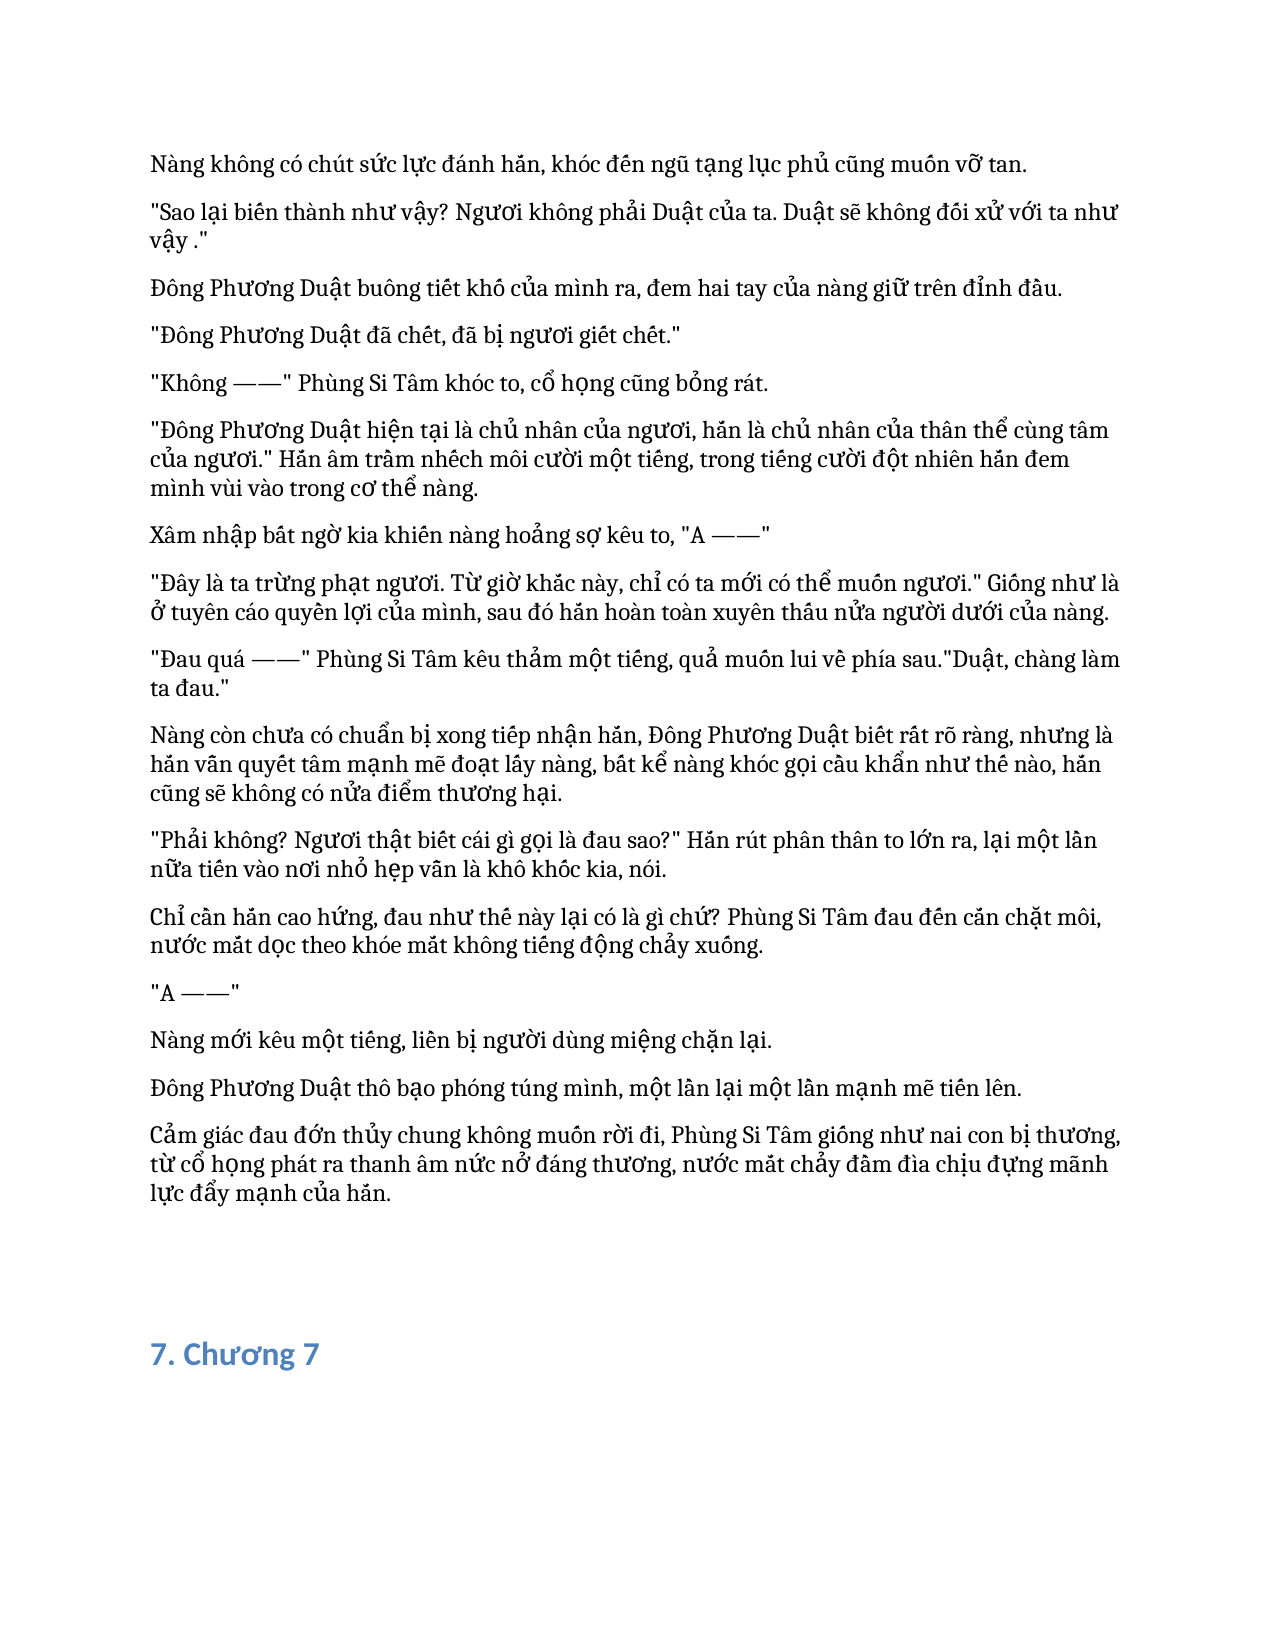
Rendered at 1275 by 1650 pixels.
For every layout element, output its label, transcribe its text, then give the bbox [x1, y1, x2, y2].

text Chỉ cần hắn cao hứng, đau như thế này lại có là gì chứ? Phùng Si Tâm đau đến cắn chặt môi, nước mắt dọc theo khóe mắt không tiếng động chảy xuống. [150, 902, 1125, 960]
text "A ——" [150, 979, 1125, 1007]
text "Đông Phương Duật đã chết, đã bị ngươi giết chết." [150, 321, 1125, 350]
text Đông Phương Duật thô bạo phóng túng mình, một lần lại một lần mạnh mẽ tiến lên. [150, 1074, 1125, 1102]
text Nàng còn chưa có chuẩn bị xong tiếp nhận hắn, Đông Phương Duật biết rất rõ ràng, nhưng là hắn vẫn quyết tâm mạnh mẽ đoạt lấy nàng, bất kể nàng khóc gọi cầu khẩn như thế nào, hắn cũng sẽ không có nửa điểm thương hại. [150, 721, 1125, 807]
text Xâm nhập bất ngờ kia khiến nàng hoảng sợ kêu to, "A ——" [150, 521, 1125, 550]
text "Đau quá ——" Phùng Si Tâm kêu thảm một tiếng, quả muốn lui về phía sau."Duật, chàng làm ta đau." [150, 645, 1125, 702]
text Nàng mới kêu một tiếng, liền bị người dùng miệng chặn lại. [150, 1026, 1125, 1055]
text Nàng không có chút sức lực đánh hắn, khóc đến ngũ tạng lục phủ cũng muốn vỡ tan. [150, 150, 1125, 179]
text "Phải không? Ngươi thật biết cái gì gọi là đau sao?" Hắn rút phân thân to lớn ra, lại một lần nữa tiến vào nơi nhỏ hẹp vẫn là khô khốc kia, nói. [150, 826, 1125, 884]
text Cảm giác đau đớn thủy chung không muốn rời đi, Phùng Si Tâm giống như nai con bị thương, từ cổ họng phát ra thanh âm nức nở đáng thương, nước mắt chảy đầm đìa chịu đựng mãnh lực đẩy mạnh của hắn. [150, 1121, 1125, 1207]
text "Đây là ta trừng phạt ngươi. Từ giờ khắc này, chỉ có ta mới có thể muốn ngươi." Giống như là ở tuyên cáo quyền lợi của mình, sau đó hắn hoàn toàn xuyên thấu nửa người dưới của nàng. [150, 569, 1125, 626]
text "Không ——" Phùng Si Tâm khóc to, cổ họng cũng bỏng rát. [150, 369, 1125, 397]
text Đông Phương Duật buông tiết khố của mình ra, đem hai tay của nàng giữ trên đỉnh đầu. [150, 274, 1125, 302]
text "Đông Phương Duật hiện tại là chủ nhân của ngươi, hắn là chủ nhân của thân thể cùng tâm của ngươi." Hắn âm trầm nhếch môi cười một tiếng, trong tiếng cười đột nhiên hắn đem mình vùi vào trong cơ thể nàng. [150, 416, 1125, 502]
subtitle 7. Chương 7 [150, 1333, 1125, 1374]
text "Sao lại biến thành như vậy? Ngươi không phải Duật của ta. Duật sẽ không đối xử với ta như vậy ." [150, 197, 1125, 255]
